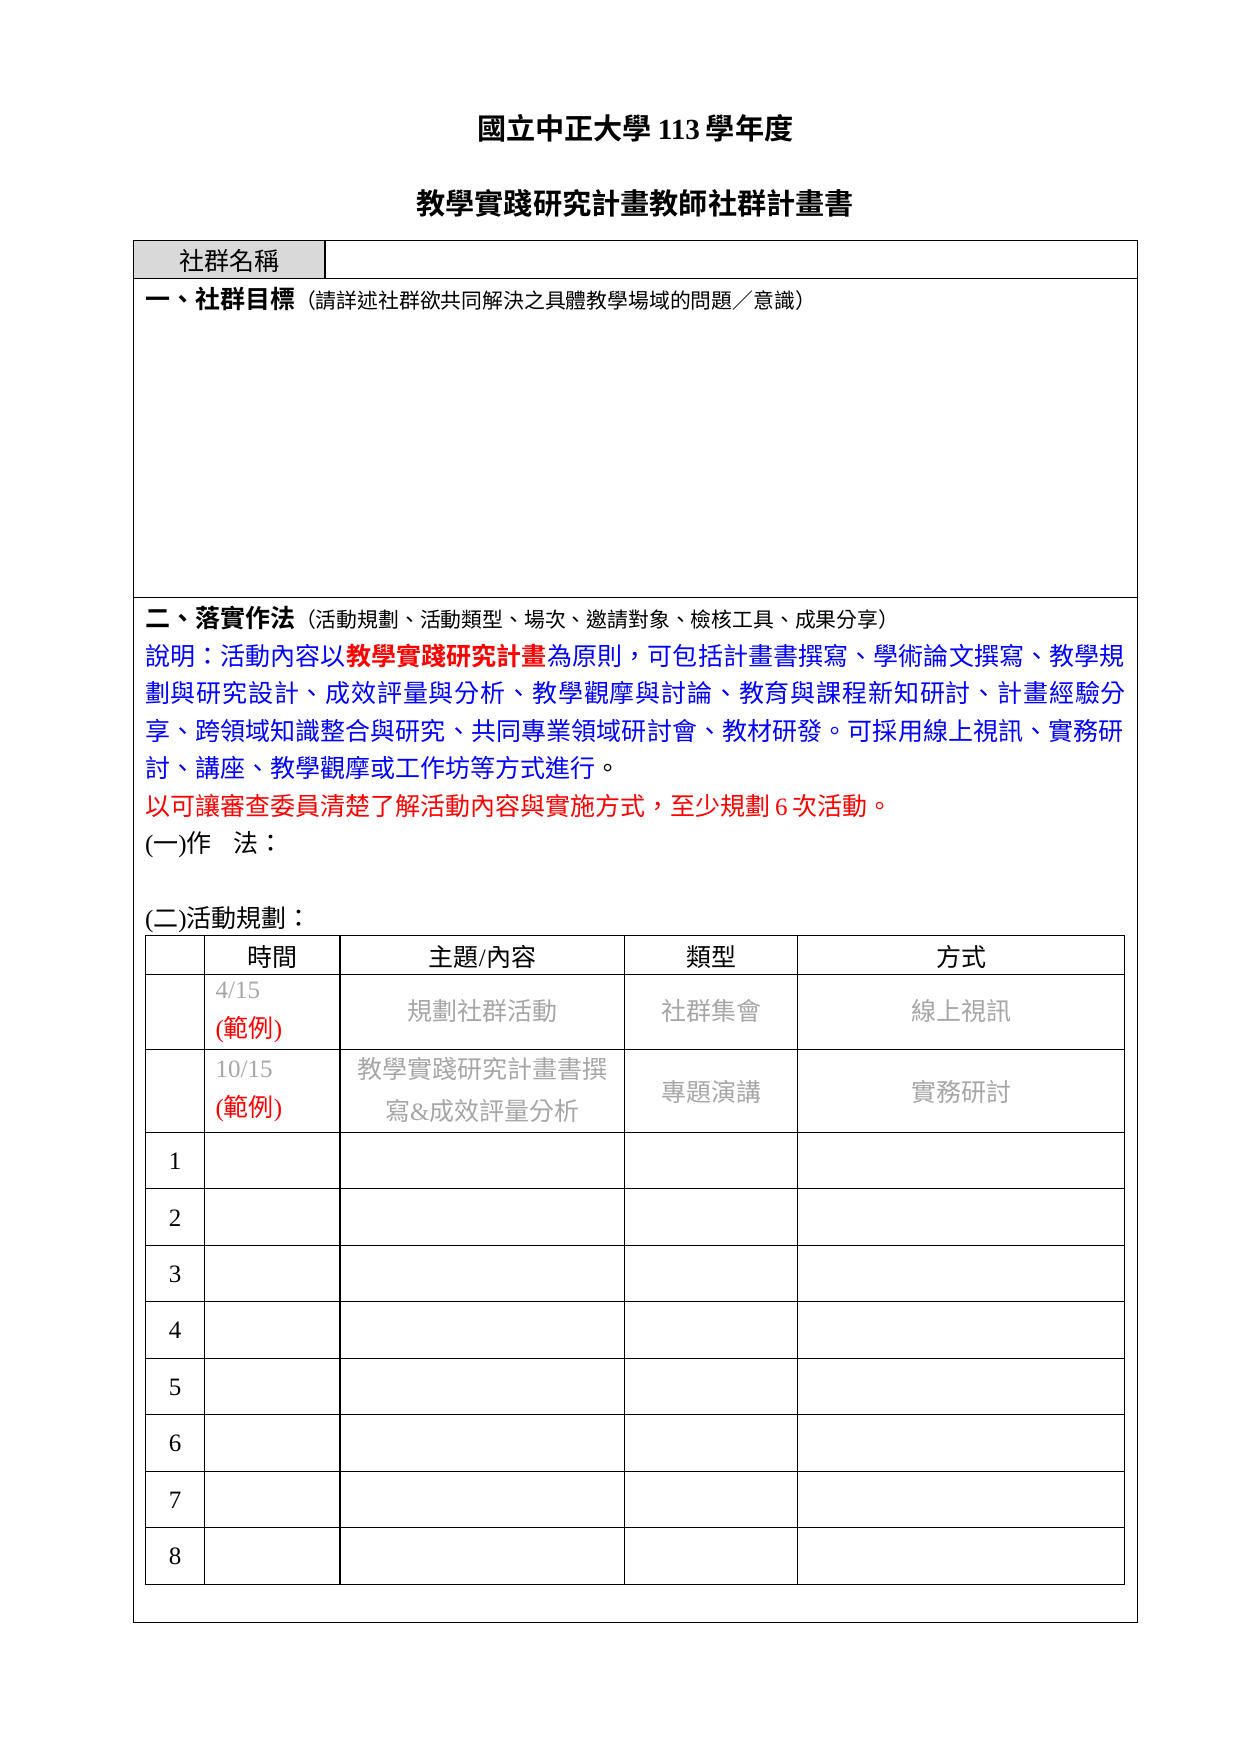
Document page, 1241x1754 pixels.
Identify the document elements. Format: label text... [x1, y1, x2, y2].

table_header 社群名稱 [134, 241, 324, 278]
text 教學實踐研究計畫教師社群計畫書 [133, 164, 1137, 239]
table_cell 一、社群目標（請詳述社群欲共同解決之具體教學場域的問題／意識） [134, 279, 1137, 597]
text 國立中正大學113學年度 [133, 89, 1137, 164]
table_cell 二、落實作法（活動規劃、活動類型、場次、邀請對象、檢核工具、成果分享） 說明：活動內容以教學實踐研究計畫為原則，可包括計畫書撰寫、學術論文撰寫、教學規劃與研究設計、成效評量與分析、教學觀摩與討論、教育與課程新知研討、計畫經驗分享、跨領域知識整合與研究、共同專業領域研討會、教材研發。可採用線上視訊、實務研討、講座、教學觀摩或工作坊等方式進行。 以可讓審查委員清楚了解活動內容與實施方式，至少規劃6次活動。 (一)作 法： (二)活動規劃： [134, 598, 1137, 1622]
table_header [326, 241, 1137, 278]
